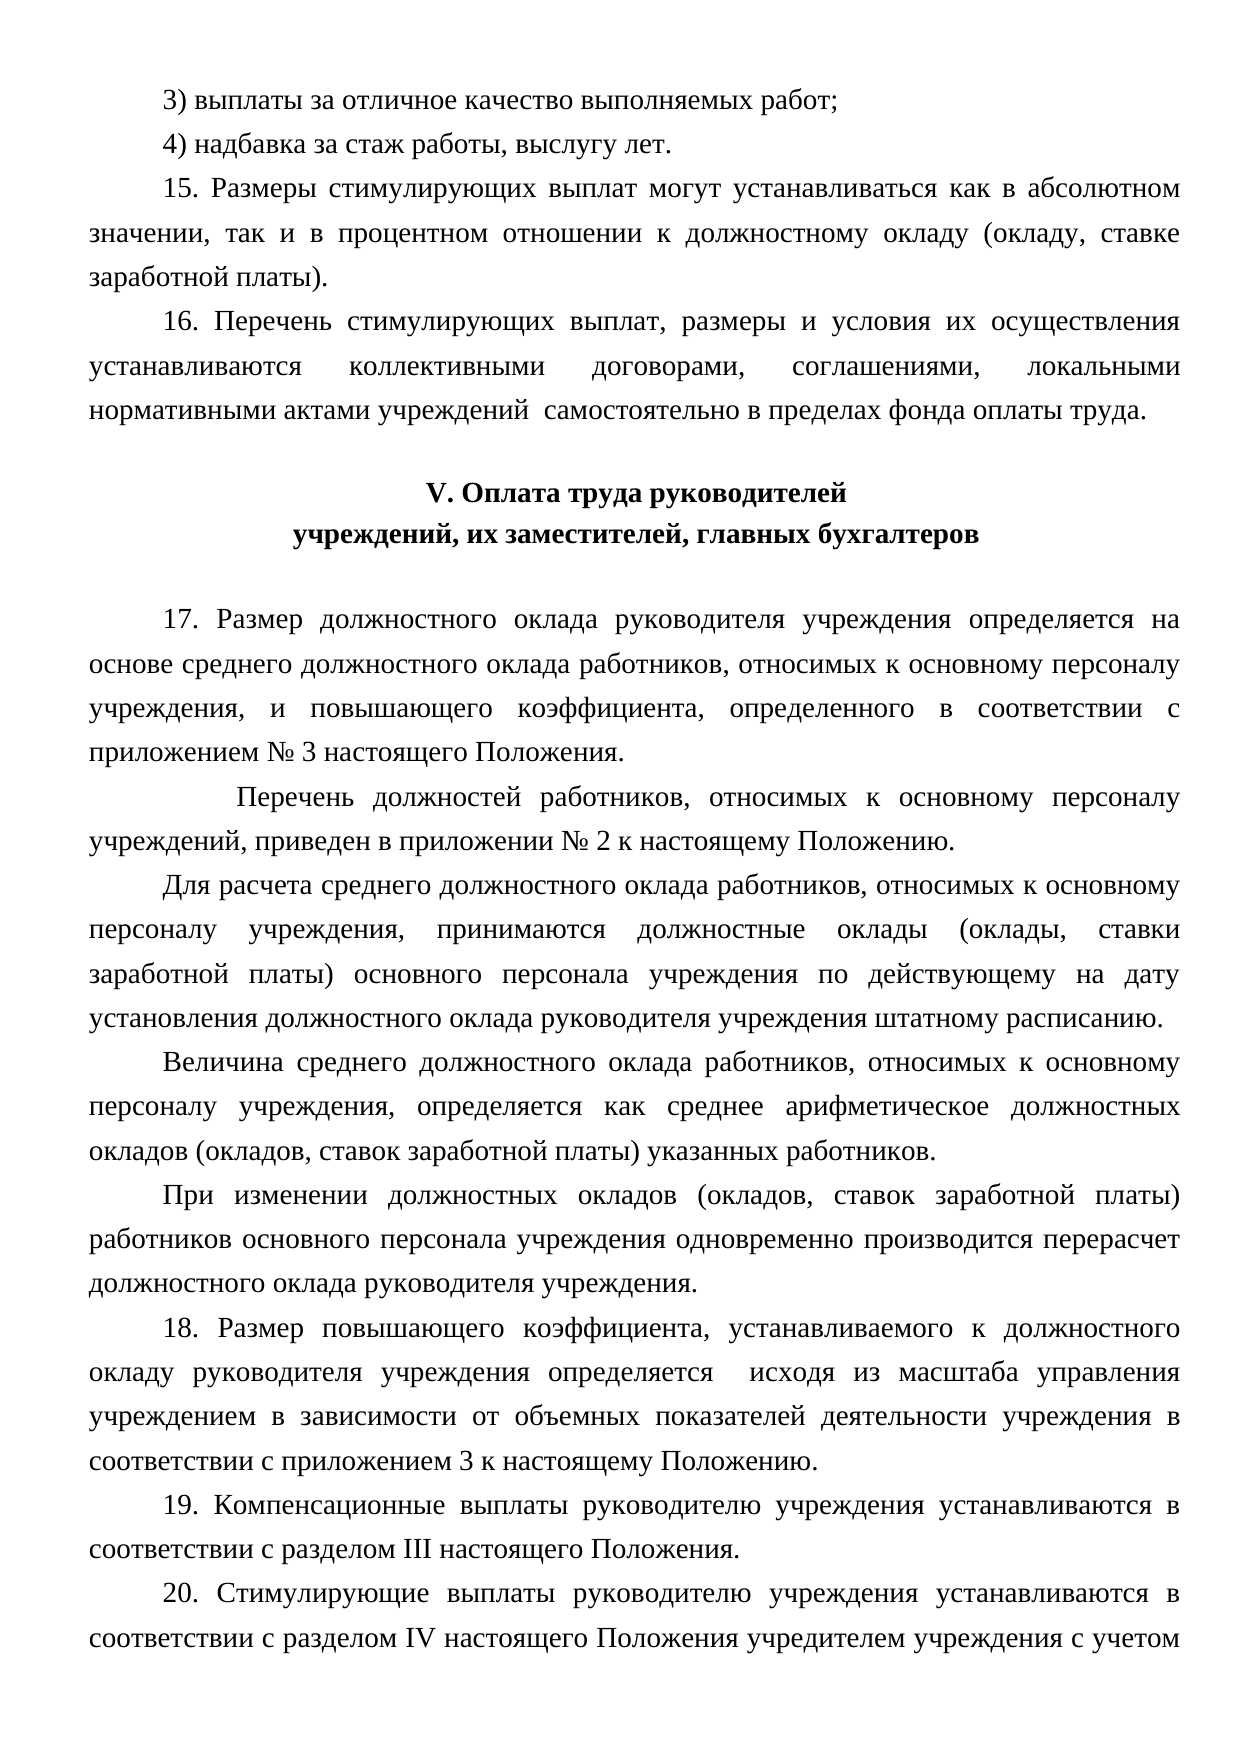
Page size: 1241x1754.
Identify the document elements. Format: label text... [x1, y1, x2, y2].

text Перечень должностей работников, относимых к основному персоналу учреждений, приведен в приложении № 2 к настоящему Положению. [89, 771, 1181, 859]
text V. Оплата труда руководителей [89, 469, 1181, 511]
text Для расчета среднего должностного оклада работников, относимых к основному персоналу учреждения, принимаются должностные оклады (оклады, ставки заработной платы) основного персонала учреждения по действующему на дату установления должностного оклада руководителя учреждения штатному расписанию. [89, 859, 1181, 1036]
text 18. Размер повышающего коэффициента, устанавливаемого к должностного окладу руководителя учреждения определяется исходя из масштаба управления учреждением в зависимости от объемных показателей деятельности учреждения в соответствии с приложением 3 к настоящему Положению. [89, 1302, 1181, 1479]
text 17. Размер должностного оклада руководителя учреждения определяется на основе среднего должностного оклада работников, относимых к основному персоналу учреждения, и повышающего коэффициента, определенного в соответствии с приложением № 3 настоящего Положения. [89, 593, 1181, 771]
text 16. Перечень стимулирующих выплат, размеры и условия их осуществления устанавливаются коллективными договорами, соглашениями, локальными нормативными актами учреждений самостоятельно в пределах фонда оплаты труда. [89, 295, 1181, 428]
text учреждений, их заместителей, главных бухгалтеров [89, 511, 1181, 552]
text При изменении должностных окладов (окладов, ставок заработной платы) работников основного персонала учреждения одновременно производится перерасчет должностного оклада руководителя учреждения. [89, 1169, 1181, 1302]
text 19. Компенсационные выплаты руководителю учреждения устанавливаются в соответствии с разделом III настоящего Положения. [89, 1479, 1181, 1567]
text 3) выплаты за отличное качество выполняемых работ; [89, 74, 1181, 118]
text Величина среднего должностного оклада работников, относимых к основному персоналу учреждения, определяется как среднее арифметическое должностных окладов (окладов, ставок заработной платы) указанных работников. [89, 1036, 1181, 1169]
text 4) надбавка за стаж работы, выслугу лет. [89, 118, 1181, 162]
text 15. Размеры стимулирующих выплат могут устанавливаться как в абсолютном значении, так и в процентном отношении к должностному окладу (окладу, ставке заработной платы). [89, 162, 1181, 295]
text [89, 1567, 1181, 1656]
